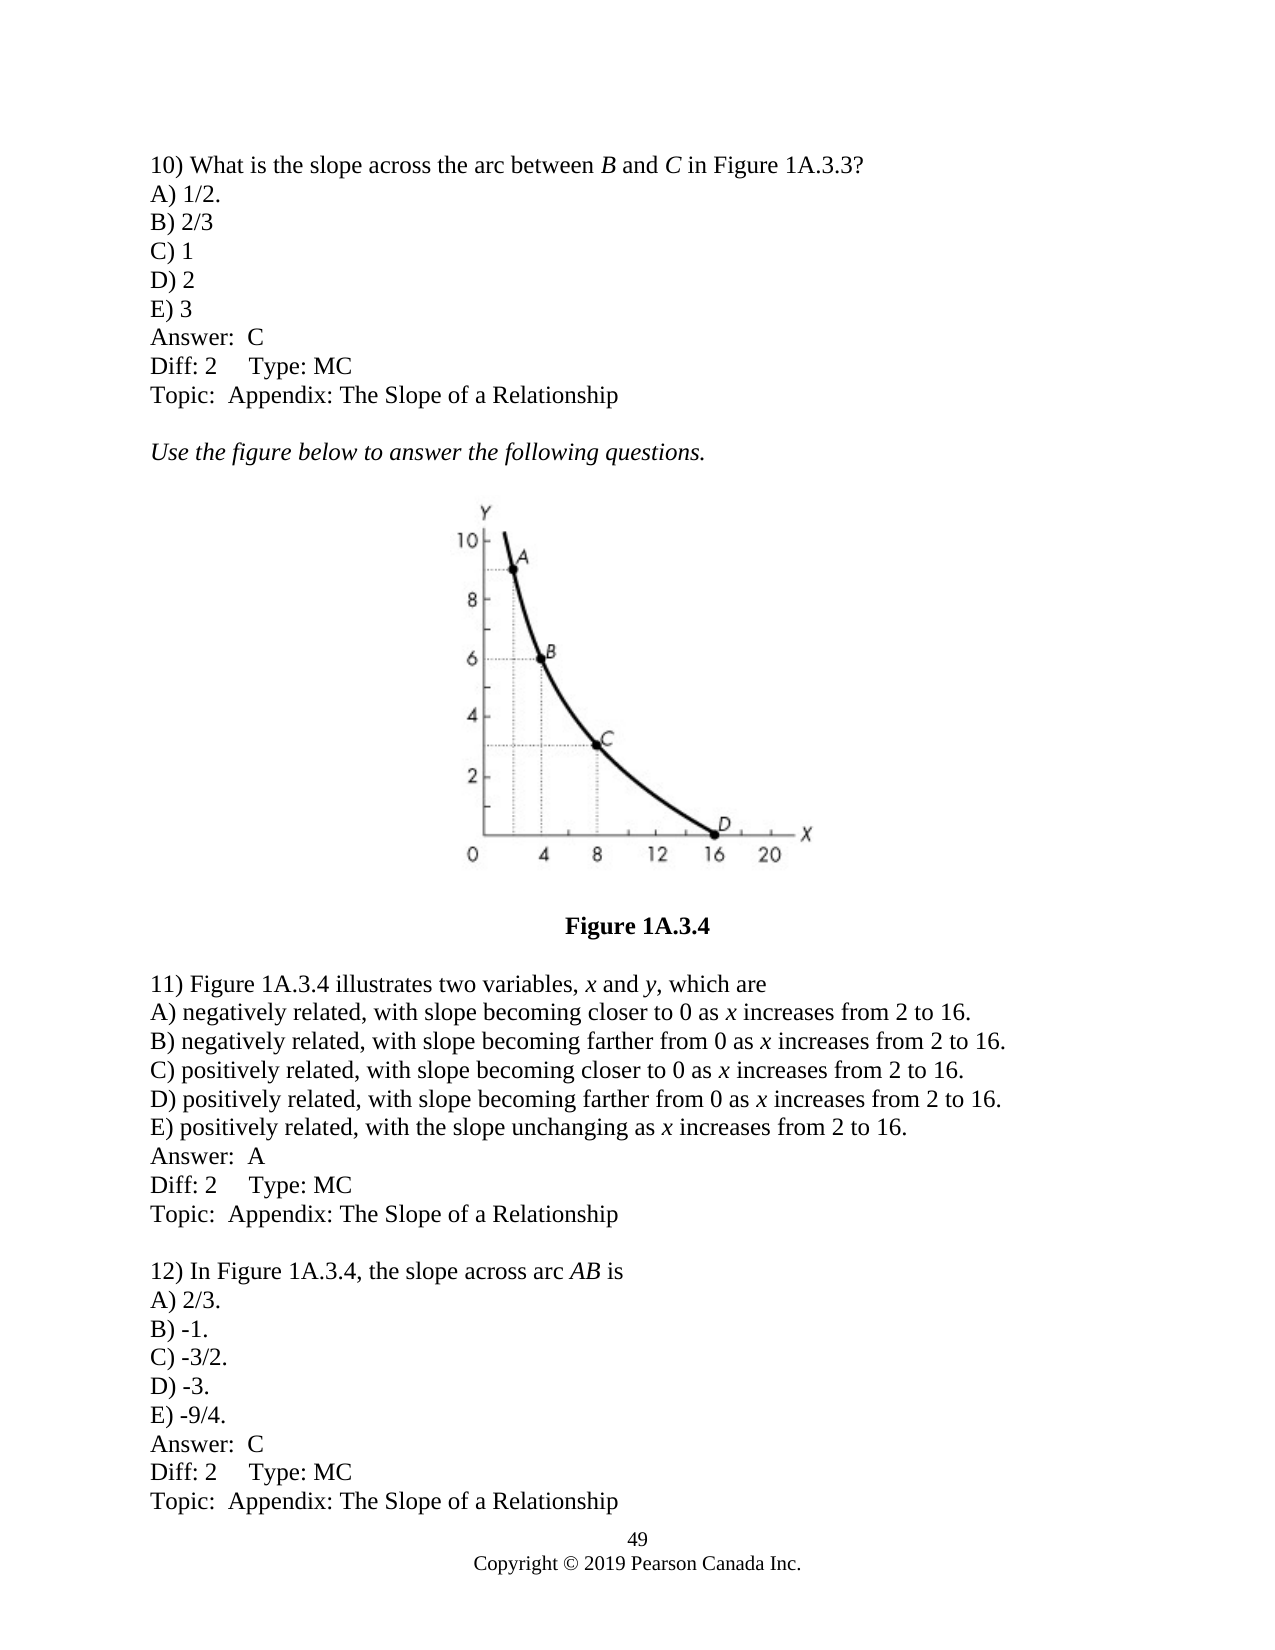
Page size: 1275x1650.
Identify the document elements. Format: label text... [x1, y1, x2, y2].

text Diff: 2 Type: MC [150, 1170, 1125, 1199]
text D) -3. [150, 1371, 1125, 1400]
text D) 2 [150, 265, 1125, 294]
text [150, 1486, 1125, 1515]
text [150, 380, 1125, 409]
text B) 2/3 [150, 207, 1125, 236]
text D) positively related, with slope becoming farther from 0 as x increases from 2 to 16. [150, 1084, 1125, 1112]
text Diff: 2 Type: MC [150, 351, 1125, 380]
text Use the figure below to answer the following questions. [150, 437, 1125, 466]
text Diff: 2 Type: MC [150, 1457, 1125, 1486]
text B) -1. [150, 1314, 1125, 1342]
text Answer: C [150, 1429, 1125, 1457]
text Topic: Appendix: The Slope of a Relationship [150, 1199, 1125, 1227]
picture [450, 495, 826, 883]
text Answer: A [150, 1141, 1125, 1170]
text 11) Figure 1A.3.4 illustrates two variables, x and y, which are [150, 969, 1125, 997]
text C) positively related, with slope becoming closer to 0 as x increases from 2 to 16. [150, 1055, 1125, 1084]
text C) -3/2. [150, 1342, 1125, 1371]
text C) 1 [150, 236, 1125, 265]
text A) negatively related, with slope becoming closer to 0 as x increases from 2 to 16. [150, 997, 1125, 1026]
text 10) What is the slope across the arc between B and C in Figure 1A.3.3? [150, 150, 1125, 179]
text E) 3 [150, 294, 1125, 322]
text Figure 1A.3.4 [150, 911, 1125, 940]
text 12) In Figure 1A.3.4, the slope across arc AB is [150, 1256, 1125, 1285]
text B) negatively related, with slope becoming farther from 0 as x increases from 2 to 16. [150, 1026, 1125, 1055]
text A) 1/2. [150, 179, 1125, 207]
text E) positively related, with the slope unchanging as x increases from 2 to 16. [150, 1112, 1125, 1141]
text Answer: C [150, 322, 1125, 351]
text E) -9/4. [150, 1400, 1125, 1429]
text A) 2/3. [150, 1285, 1125, 1314]
